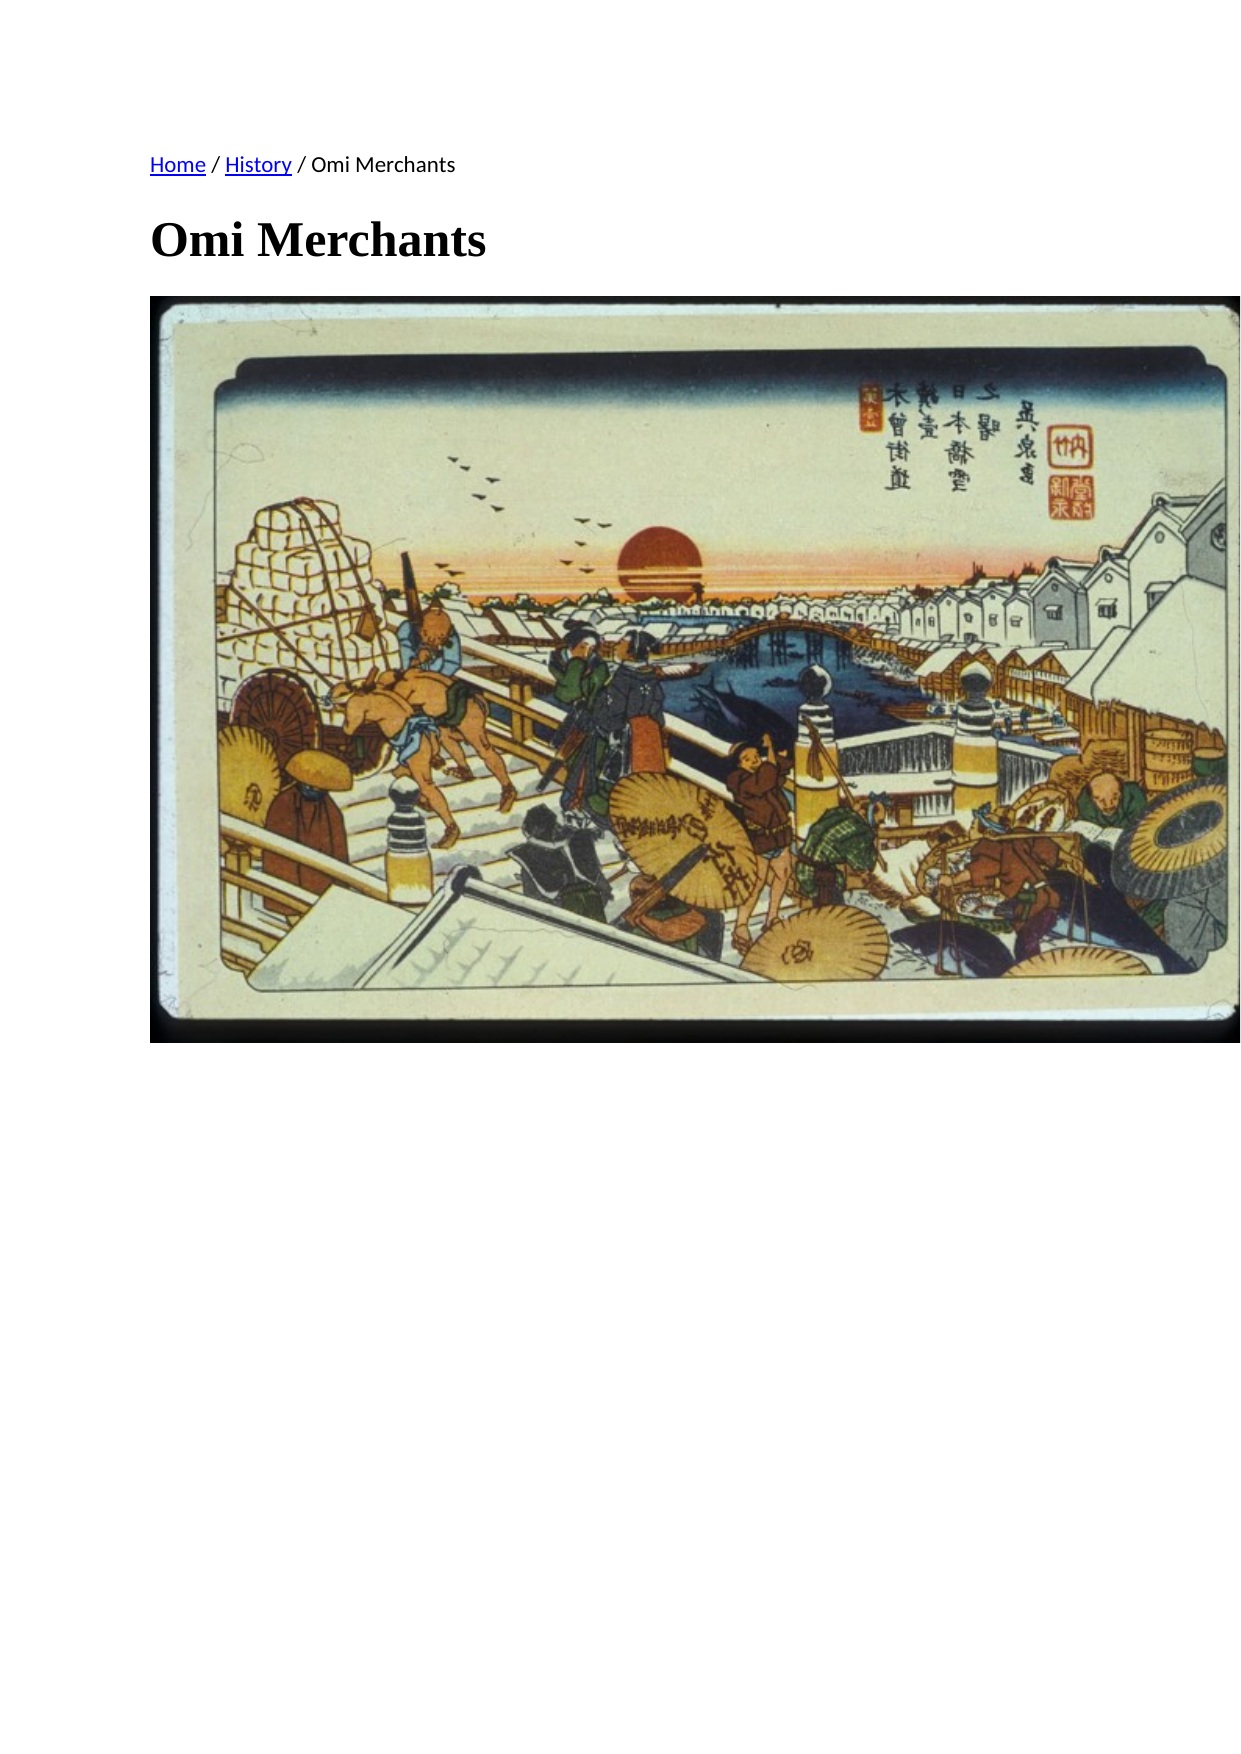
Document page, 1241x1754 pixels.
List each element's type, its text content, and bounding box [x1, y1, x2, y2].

subtitle Omi Merchants [150, 209, 1090, 267]
picture [150, 296, 1241, 1043]
text Home / History / Omi Merchants [150, 150, 1090, 178]
